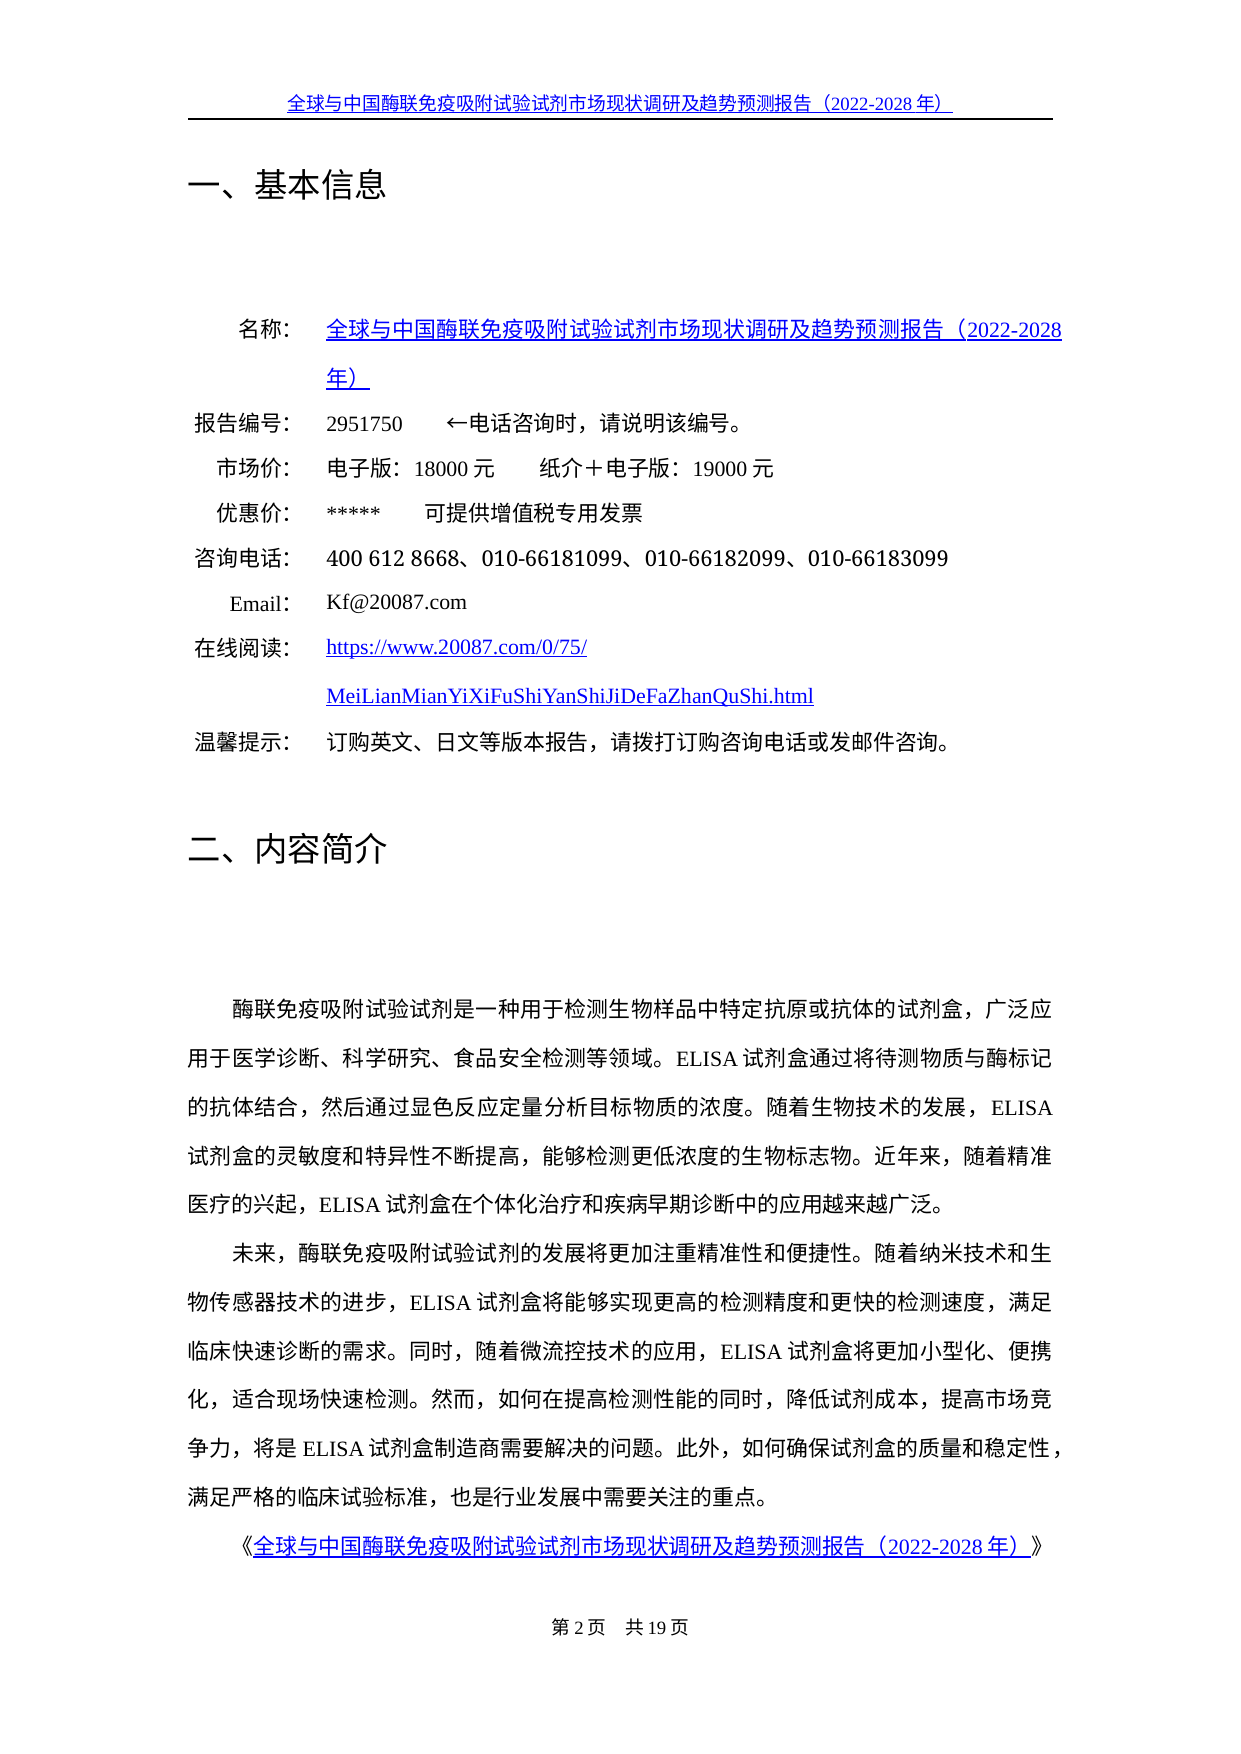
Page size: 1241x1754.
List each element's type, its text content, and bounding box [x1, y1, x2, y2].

table_cell [315, 630, 1073, 724]
table_cell 订购英文、日文等版本报告，请拨打订购咨询电话或发邮件咨询。 [315, 724, 1073, 769]
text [187, 992, 1053, 1561]
table_cell ***** 可提供增值税专用发票 [315, 495, 1073, 540]
table_cell 优惠价： [167, 495, 315, 540]
table_cell 电子版：18000 元 纸介＋电子版：19000 元 [315, 450, 1073, 495]
title 二、内容简介 [187, 814, 1053, 879]
table_header 名称： [167, 312, 315, 405]
table_cell 在线阅读： [167, 630, 315, 724]
table_cell 报告编号： [167, 405, 315, 450]
table_cell 温馨提示： [167, 724, 315, 769]
table_cell 400 612 8668、010-66181099、010-66182099、010-66183099 [315, 540, 1073, 585]
table_header 全球与中国酶联免疫吸附试验试剂市场现状调研及趋势预测报告（2022-2028年） [315, 312, 1073, 405]
table_cell 2951750 ←电话咨询时，请说明该编号。 [315, 405, 1073, 450]
title 一、基本信息 [187, 150, 1053, 215]
table_cell 咨询电话： [167, 540, 315, 585]
table_cell Kf@20087.com [315, 585, 1073, 630]
table_cell Email： [167, 585, 315, 630]
table_cell 市场价： [167, 450, 315, 495]
